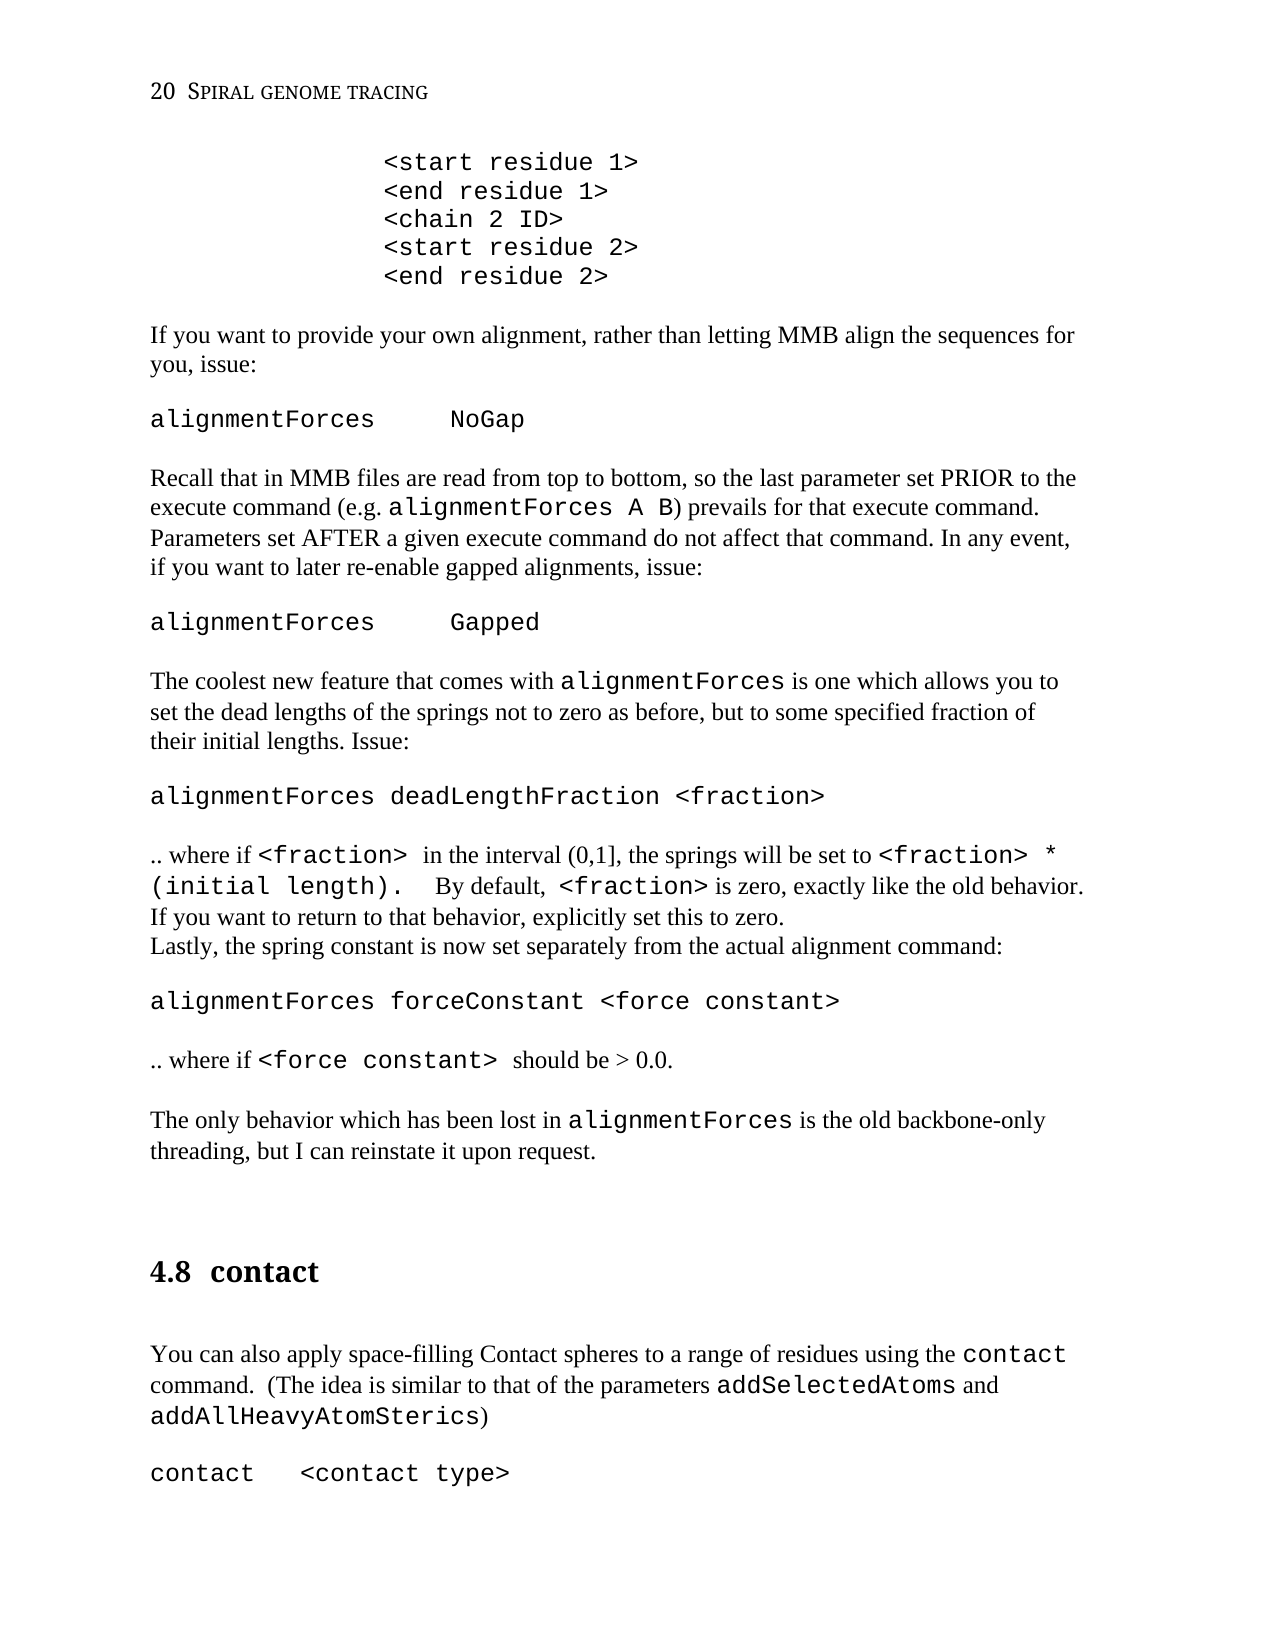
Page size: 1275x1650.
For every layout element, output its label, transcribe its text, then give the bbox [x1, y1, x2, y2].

text <start residue 2> [150, 235, 1087, 263]
text Lastly, the spring constant is now set separately from the actual alignment command: [150, 931, 1087, 959]
text .. where if <fraction> in the interval (0,1], the springs will be set to <fraction> * (initial length). By default, <fraction> is zero, exactly like the old behavior. If you want to return to that behavior, explicitly set this to zero. [150, 840, 1087, 931]
text <chain 2 ID> [150, 207, 1087, 235]
text <start residue 1> [150, 150, 1087, 178]
text <end residue 2> [150, 263, 1087, 292]
text alignmentForces deadLengthFraction <fraction> [150, 783, 1087, 812]
text The only behavior which has been lost in alignmentForces is the old backbone-only threading, but I can reinstate it upon request. [150, 1105, 1087, 1164]
text The coolest new feature that comes with alignmentForces is one which allows you to set the dead lengths of the springs not to zero as before, but to some specified fraction of their initial lengths. Issue: [150, 666, 1087, 754]
subtitle contact [150, 1251, 1087, 1291]
text Recall that in MMB files are read from top to bottom, so the last parameter set PRIOR to the execute command (e.g. alignmentForces A B) prevails for that execute command. Parameters set AFTER a given execute command do not affect that command. In any event, if you want to later re-enable gapped alignments, issue: [150, 463, 1087, 580]
text .. where if <force constant> should be > 0.0. [150, 1045, 1087, 1076]
text You can also apply space-filling Contact spheres to a range of residues using the contact command. (The idea is similar to that of the parameters addSelectedAtoms and addAllHeavyAtomSterics) [150, 1339, 1087, 1432]
text alignmentForces NoGap [150, 406, 1087, 434]
text alignmentForces forceConstant <force constant> [150, 988, 1087, 1017]
text alignmentForces Gapped [150, 609, 1087, 637]
text If you want to provide your own alignment, rather than letting MMB align the sequences for you, issue: [150, 320, 1087, 378]
text <end residue 1> [150, 178, 1087, 207]
text contact <contact type> [150, 1460, 1087, 1489]
